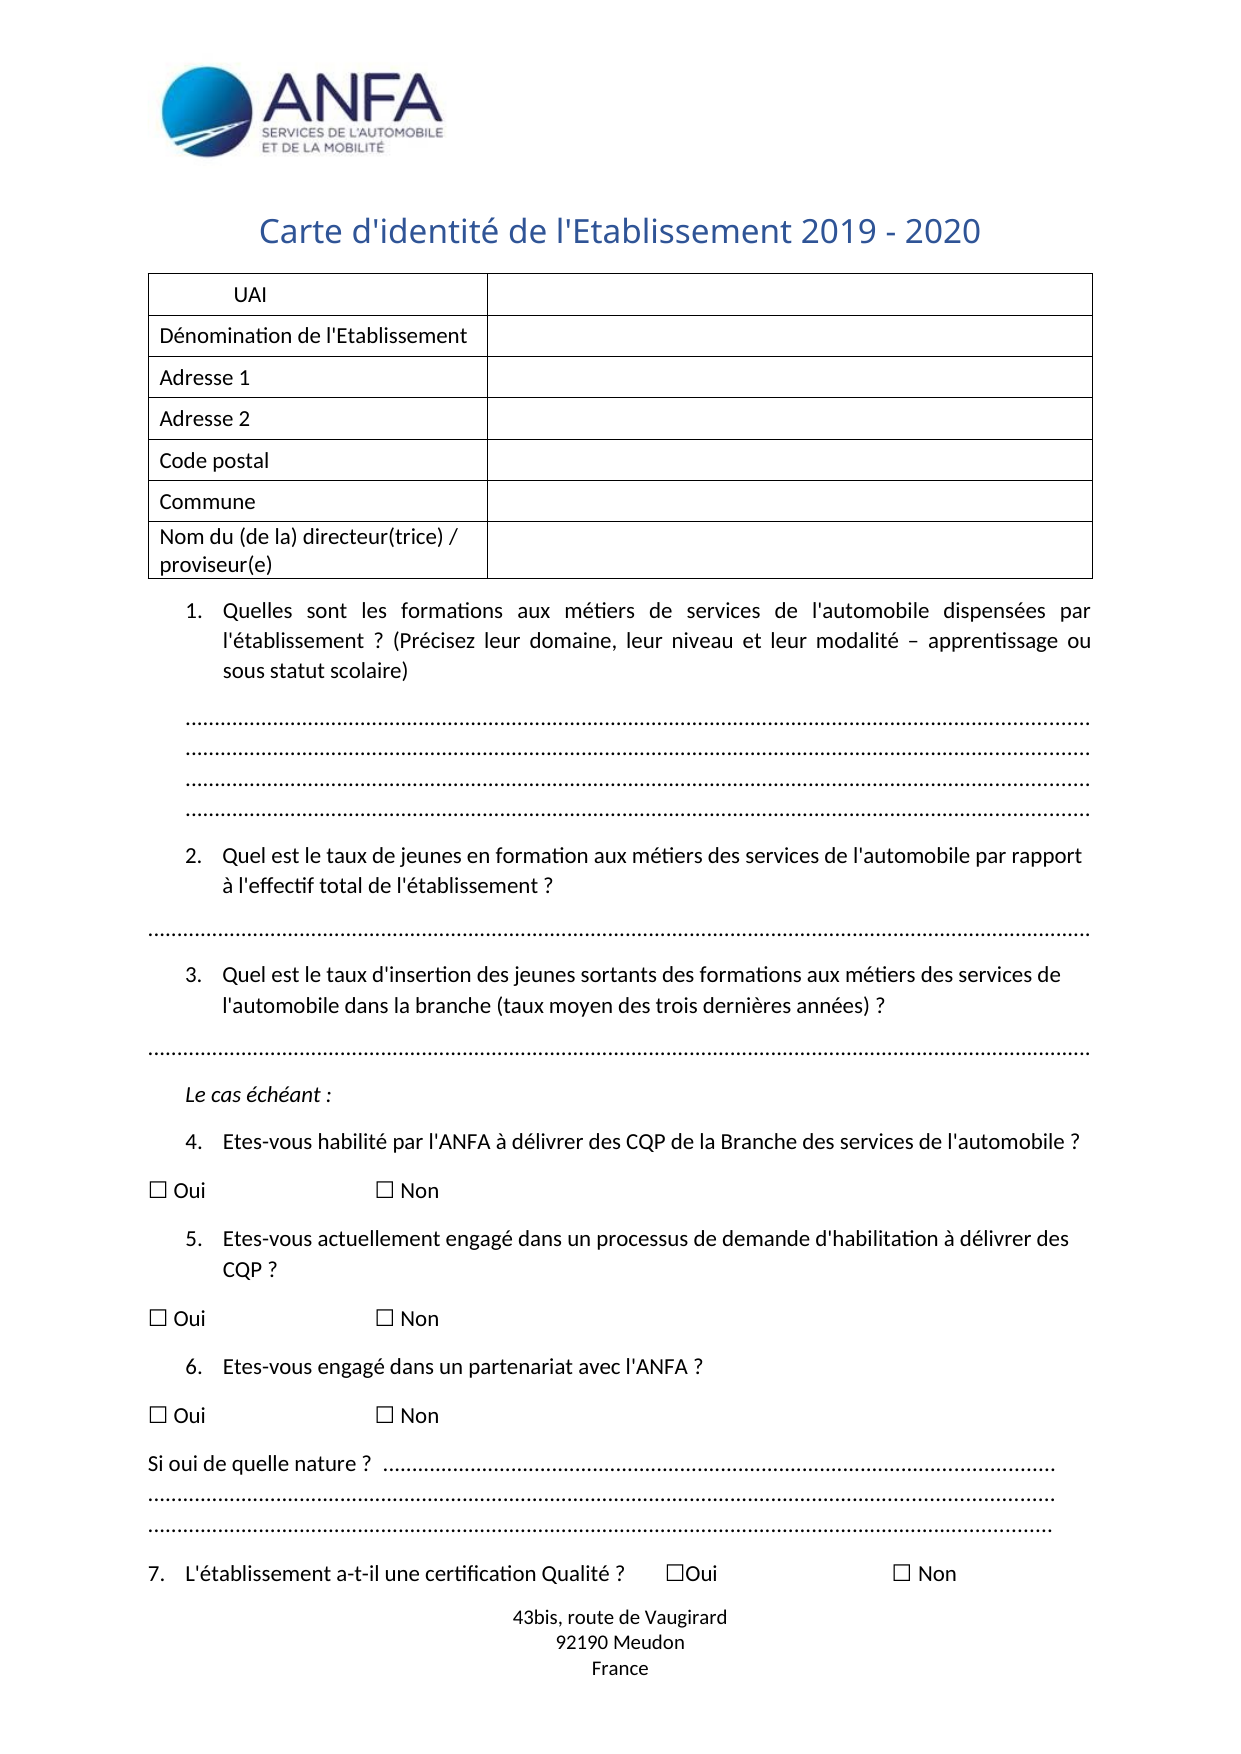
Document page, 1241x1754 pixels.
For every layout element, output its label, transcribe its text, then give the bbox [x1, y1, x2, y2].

list Quel est le taux de jeunes en formation aux métiers des services de l'automobile par rapport à l'effectif total de l'établissement ? [185, 841, 1093, 899]
table_cell [488, 440, 1092, 480]
table_cell [488, 357, 1092, 397]
table_header UAI [149, 274, 487, 314]
list Quelles sont les formations aux métiers de services de l'automobile dispensées par l'établissement ? (Précisez leur domaine, leur niveau et leur modalité – apprentissage ou sous statut scolaire) [185, 596, 1093, 684]
table_header [488, 274, 1092, 314]
table_cell Nom du (de la) directeur(trice) / proviseur(e) [149, 522, 487, 578]
text Oui Non [148, 1399, 1093, 1430]
text Oui Non [148, 1302, 1093, 1333]
picture [147, 44, 457, 180]
table_cell [488, 316, 1092, 356]
list Etes-vous actuellement engagé dans un processus de demande d'habilitation à délivrer des CQP ? [185, 1224, 1093, 1283]
subtitle Carte d'identité de l'Etablissement 2019 - 2020 [148, 207, 1093, 253]
table_cell Dénomination de l'Etablissement [149, 316, 487, 356]
text Le cas échéant : [185, 1080, 1093, 1108]
table_cell [488, 522, 1092, 578]
text Oui Non [148, 1174, 1093, 1205]
table_cell Code postal [149, 440, 487, 480]
table_cell Adresse 1 [149, 357, 487, 397]
table_cell Adresse 2 [149, 398, 487, 438]
list Etes-vous habilité par l'ANFA à délivrer des CQP de la Branche des services de l'automobile ? [185, 1127, 1093, 1155]
list Etes-vous engagé dans un partenariat avec l'ANFA ? [185, 1352, 1093, 1380]
table_cell [488, 398, 1092, 438]
table_cell [488, 481, 1092, 521]
list L'établissement a-t-il une certification Qualité ? Oui Non [148, 1557, 1093, 1588]
list Quel est le taux d'insertion des jeunes sortants des formations aux métiers des services de l'automobile dans la branche (taux moyen des trois dernières années) ? [185, 961, 1093, 1019]
table_cell Commune [149, 481, 487, 521]
text Si oui de quelle nature ? [148, 1449, 1093, 1538]
